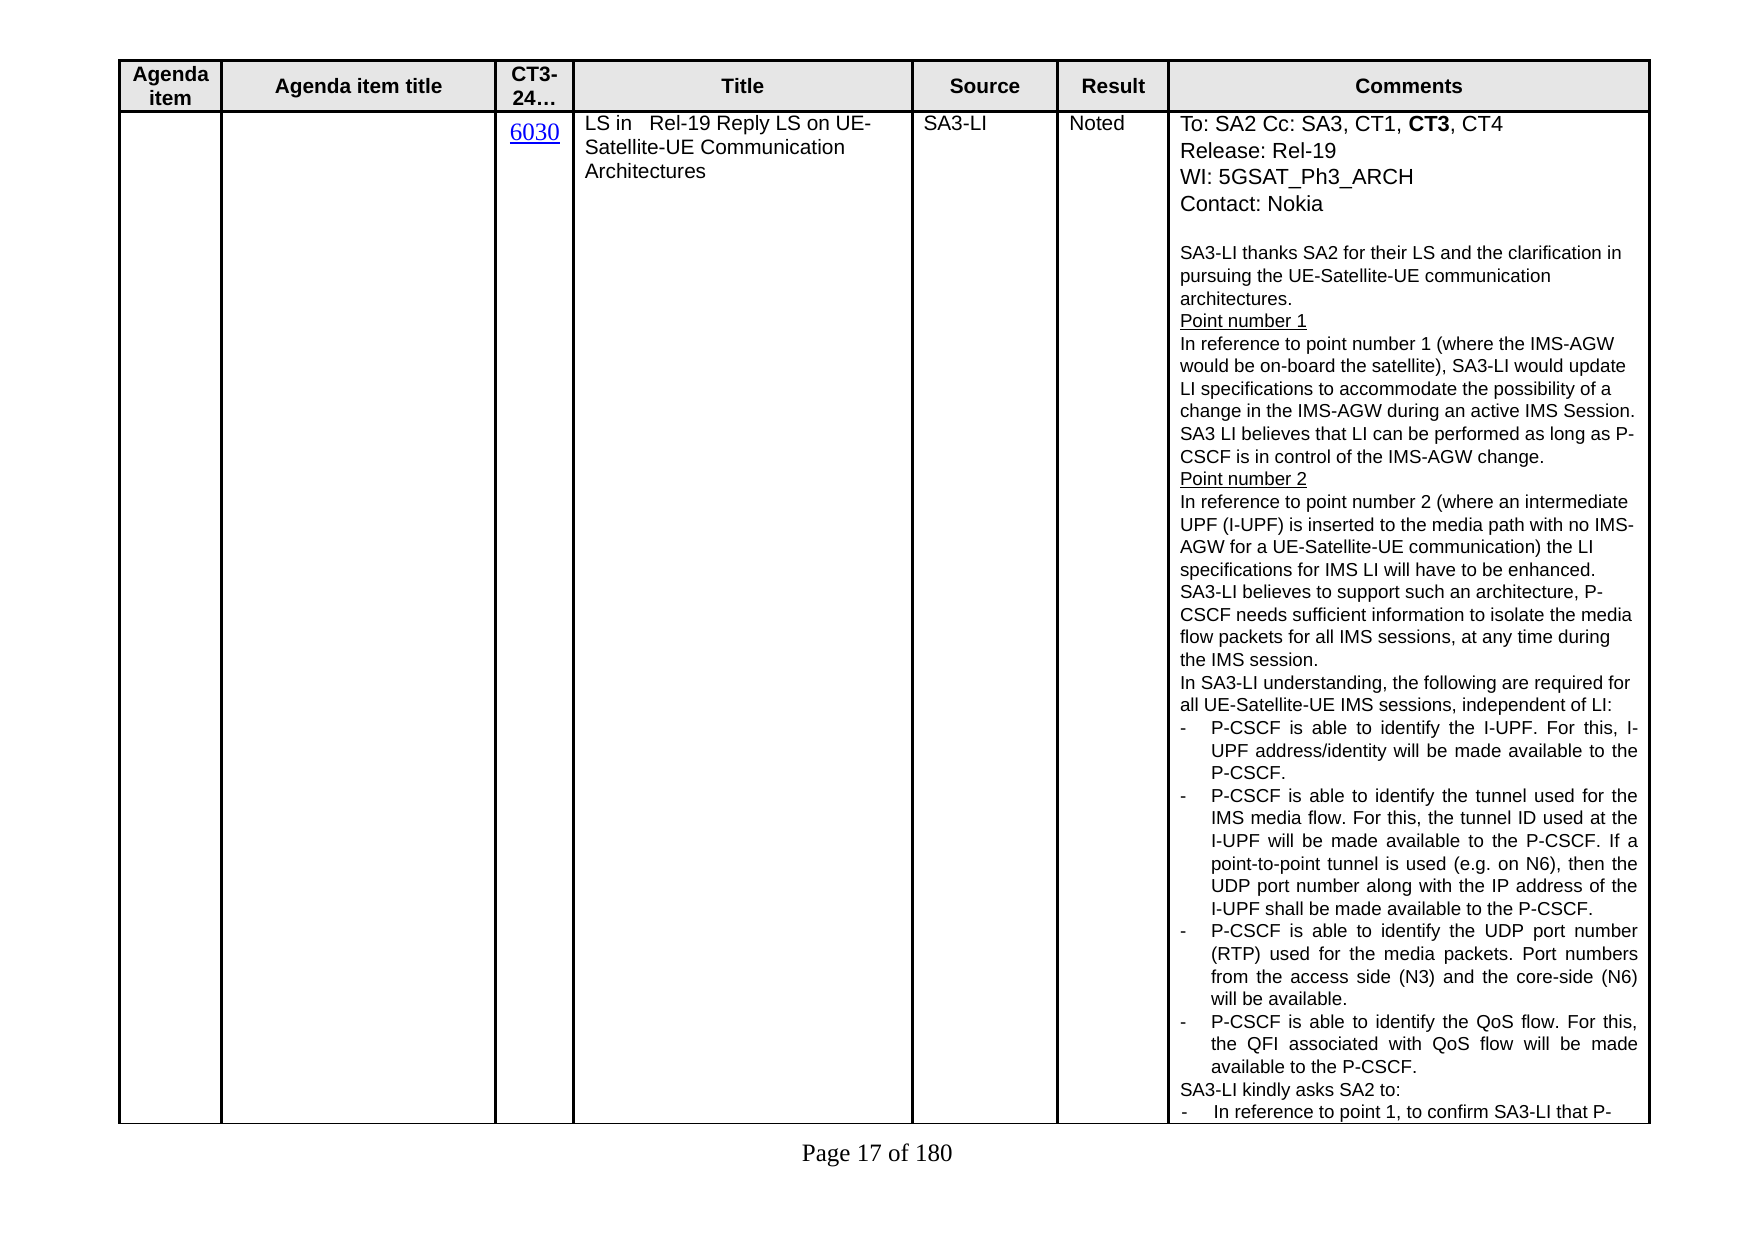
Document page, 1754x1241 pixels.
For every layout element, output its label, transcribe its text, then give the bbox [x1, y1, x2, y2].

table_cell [1170, 113, 1648, 1123]
table_cell SA3-LI [914, 113, 1056, 1123]
table_header Result [1059, 62, 1167, 110]
table_cell [223, 113, 494, 1123]
table_header CT3-24… [497, 62, 572, 110]
table_header Comments [1170, 62, 1648, 110]
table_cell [575, 113, 911, 1123]
table_header Title [575, 62, 911, 110]
table_header Agenda item title [223, 62, 494, 110]
table_header Agenda item [121, 62, 220, 110]
table_cell [121, 113, 220, 1123]
table_cell 6030 [497, 113, 572, 1123]
table_header Source [914, 62, 1056, 110]
table_cell Noted [1059, 113, 1167, 1123]
